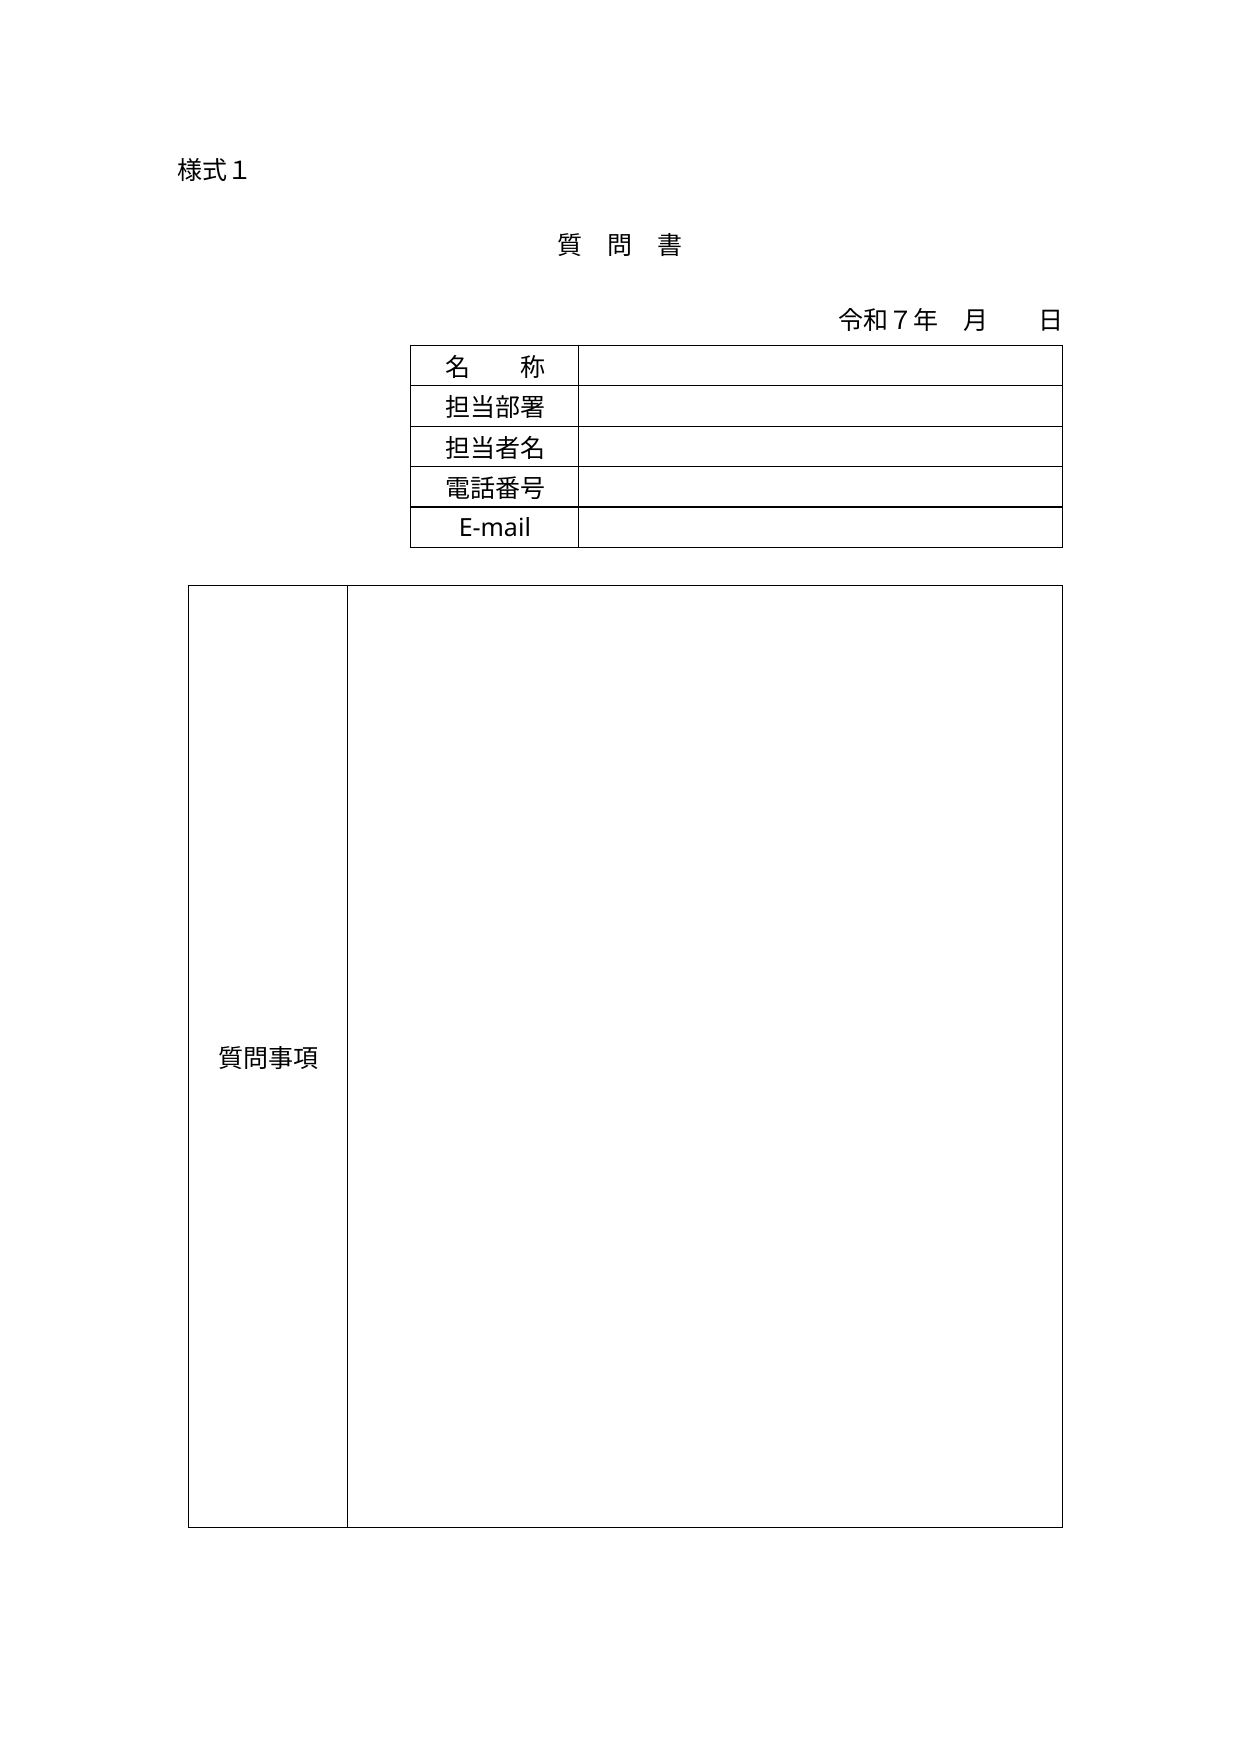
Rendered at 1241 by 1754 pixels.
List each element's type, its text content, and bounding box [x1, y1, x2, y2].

table_cell 電話番号 [411, 467, 578, 506]
table_header [579, 346, 1062, 385]
table_header 質問事項 [189, 586, 347, 1527]
text 令和７年 月 日 [177, 300, 1063, 337]
table_cell 担当部署 [411, 386, 578, 426]
text 様式１ [177, 150, 1063, 187]
table_cell 担当者名 [411, 427, 578, 466]
table_cell E-mail [411, 508, 578, 547]
table_cell [579, 427, 1062, 466]
table_cell [579, 467, 1062, 506]
table_cell [579, 386, 1062, 426]
table_header [348, 586, 1062, 1527]
table_cell [579, 508, 1062, 547]
table_header 名 称 [411, 346, 578, 385]
text 質 問 書 [177, 225, 1063, 262]
